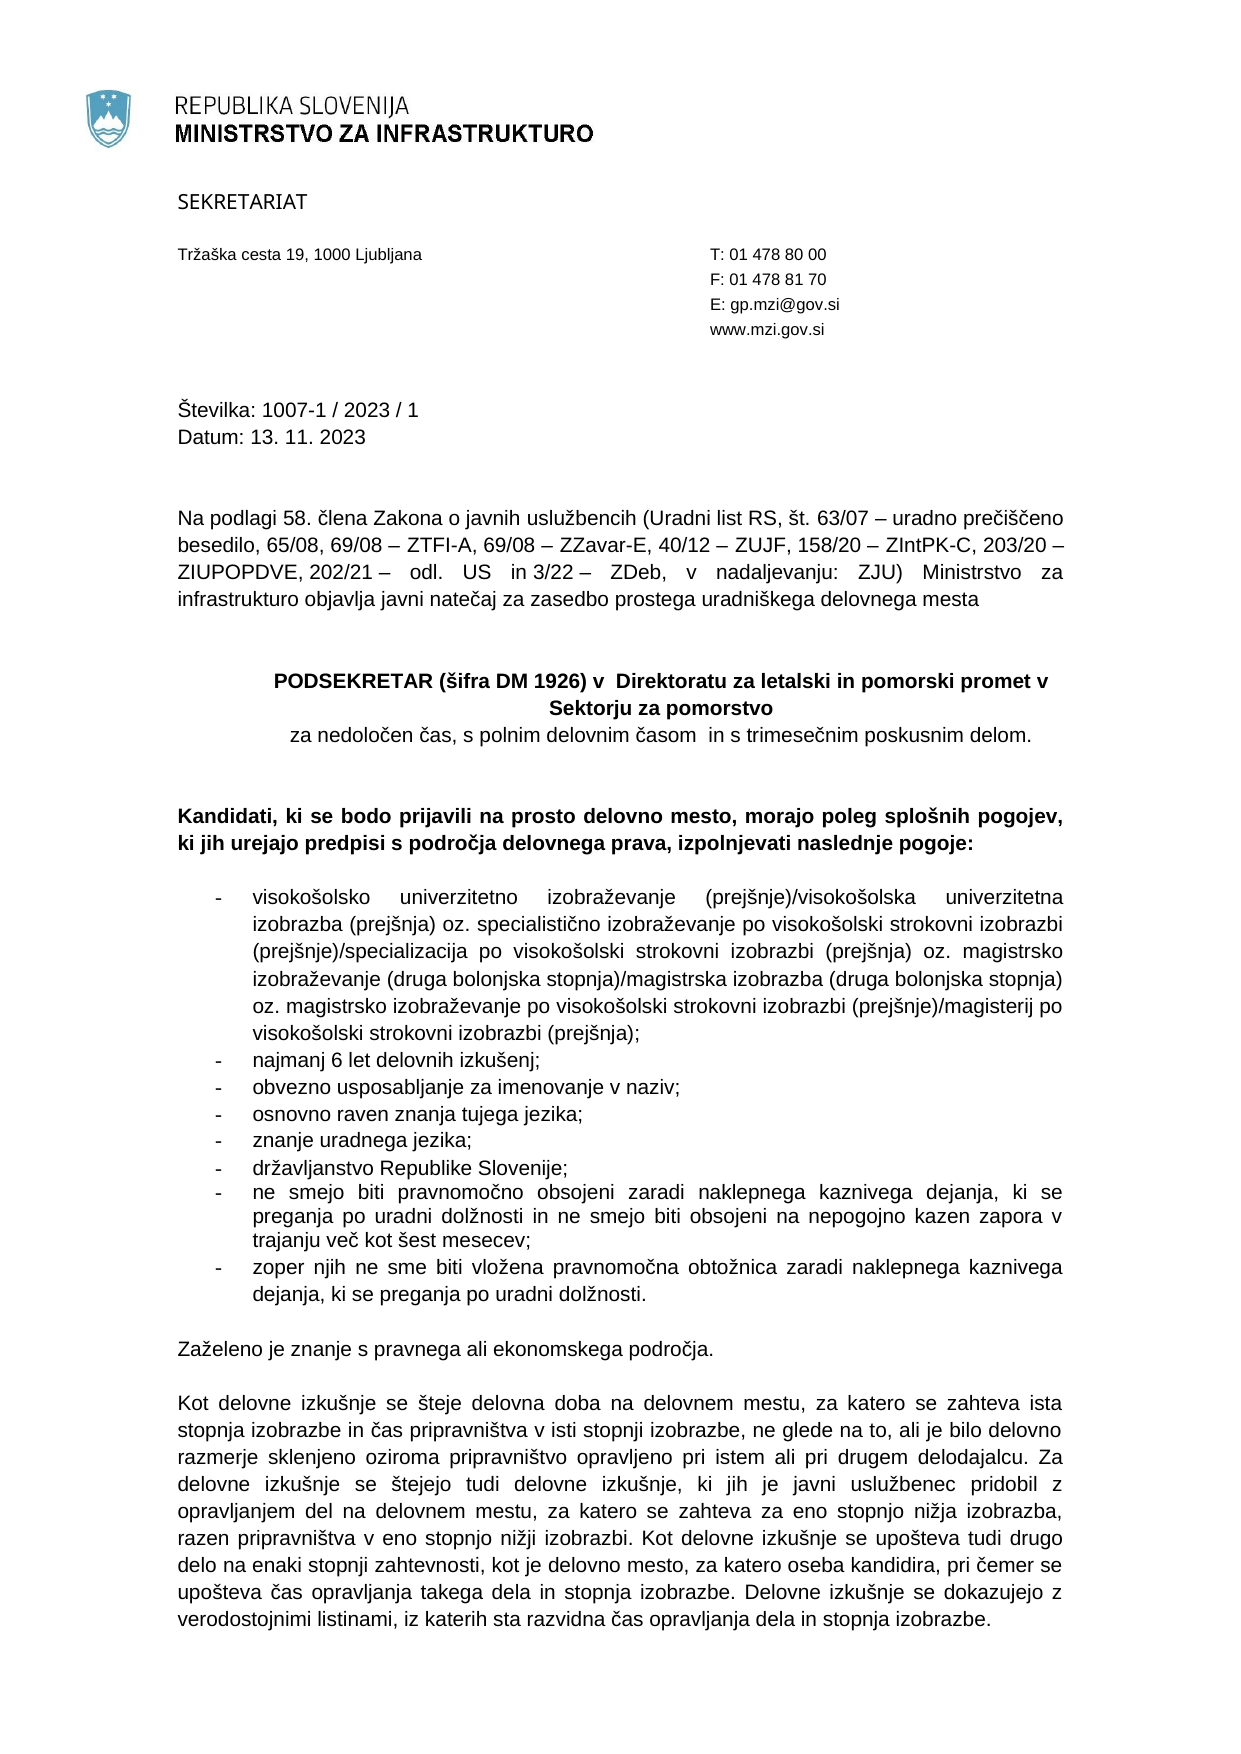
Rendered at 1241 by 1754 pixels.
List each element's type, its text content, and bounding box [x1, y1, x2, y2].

list obvezno usposabljanje za imenovanje v naziv; [215, 1072, 1064, 1099]
text Številka: 1007-1 / 2023 / 1 [177, 394, 1063, 422]
list zoper njih ne sme biti vložena pravnomočna obtožnica zaradi naklepnega kaznivega dejanja, ki se preganja po uradni dolžnosti. [215, 1252, 1064, 1306]
text za nedoločen čas, s polnim delovnim časom in s trimesečnim poskusnim delom. [258, 719, 1064, 747]
list ne smejo biti pravnomočno obsojeni zaradi naklepnega kaznivega dejanja, ki se preganja po uradni dolžnosti in ne smejo biti obsojeni na nepogojno kazen zapora v trajanju več kot šest mesecev; [215, 1180, 1064, 1252]
text PODSEKRETAR (šifra DM 1926) v Direktoratu za letalski in pomorski promet v Sektorju za pomorstvo [258, 665, 1064, 719]
list državljanstvo Republike Slovenije; [215, 1153, 1064, 1180]
text Na podlagi 58. člena Zakona o javnih uslužbencih (Uradni list RS, št. 63/07 – uradno prečiščeno besedilo, 65/08, 69/08 – ZTFI-A, 69/08 – ZZavar-E, 40/12 – ZUJF, 158/20 – ZIntPK-C, 203/20 – ZIUPOPDVE, 202/21 – odl. US in 3/22 – ZDeb, v nadaljevanju: ZJU) Ministrstvo za infrastrukturo objavlja javni natečaj za zasedbo prostega uradniškega delovnega mesta [177, 503, 1064, 611]
text Kot delovne izkušnje se šteje delovna doba na delovnem mestu, za katero se zahteva ista stopnja izobrazbe in čas pripravništva v isti stopnji izobrazbe, ne glede na to, ali je bilo delovno razmerje sklenjeno oziroma pripravništvo opravljeno pri istem ali pri drugem delodajalcu. Za delovne izkušnje se štejejo tudi delovne izkušnje, ki jih je javni uslužbenec pridobil z opravljanjem del na delovnem mestu, za katero se zahteva za eno stopnjo nižja izobrazba, razen pripravništva v eno stopnjo nižji izobrazbi. Kot delovne izkušnje se upošteva tudi drugo delo na enaki stopnji zahtevnosti, kot je delovno mesto, za katero oseba kandidira, pri čemer se upošteva čas opravljanja takega dela in stopnja izobrazbe. Delovne izkušnje se dokazujejo z verodostojnimi listinami, iz katerih sta razvidna čas opravljanja dela in stopnja izobrazbe. [177, 1387, 1064, 1631]
list osnovno raven znanja tujega jezika; [215, 1099, 1064, 1126]
list najmanj 6 let delovnih izkušenj; [215, 1044, 1064, 1072]
text Kandidati, ki se bodo prijavili na prosto delovno mesto, morajo poleg splošnih pogojev, ki jih urejajo predpisi s področja delovnega prava, izpolnjevati naslednje pogoje: [177, 801, 1064, 855]
text Datum: 13. 11. 2023 [177, 422, 1063, 449]
text Zaželeno je znanje s pravnega ali ekonomskega področja. [177, 1333, 1064, 1360]
list visokošolsko univerzitetno izobraževanje (prejšnje)/visokošolska univerzitetna izobrazba (prejšnja) oz. specialistično izobraževanje po visokošolski strokovni izobrazbi (prejšnje)/specializacija po visokošolski strokovni izobrazbi (prejšnja) oz. magistrsko izobraževanje (druga bolonjska stopnja)/magistrska izobrazba (druga bolonjska stopnja) oz. magistrsko izobraževanje po visokošolski strokovni izobrazbi (prejšnje)/magisterij po visokošolski strokovni izobrazbi (prejšnja); [215, 882, 1064, 1044]
list znanje uradnega jezika; [215, 1126, 1063, 1153]
picture [84, 89, 597, 151]
